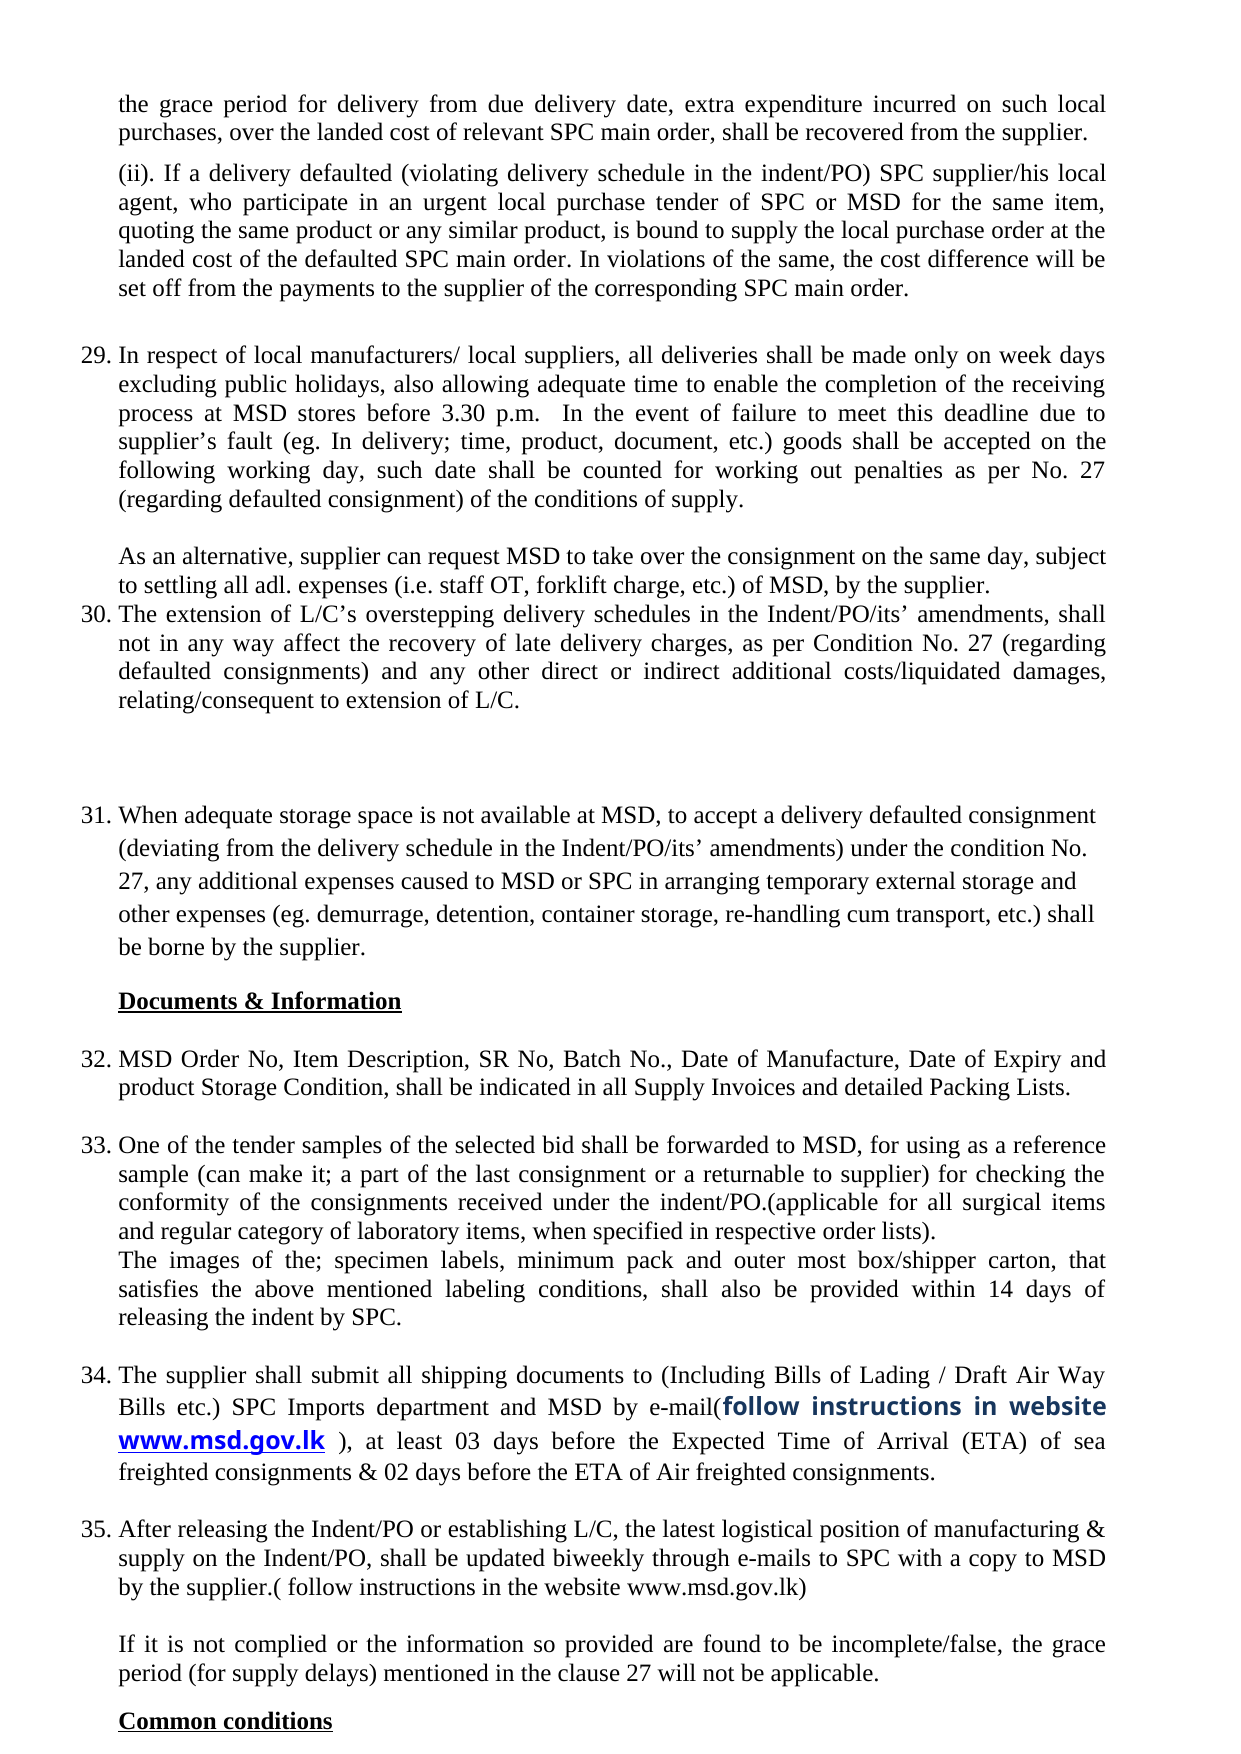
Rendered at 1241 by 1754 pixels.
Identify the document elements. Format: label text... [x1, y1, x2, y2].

list As an alternative, supplier can request MSD to take over the consignment on the same day, subject to settling all adl. expenses (i.e. staff OT, forklift charge, etc.) of MSD, by the supplier. [118, 541, 1107, 599]
list In respect of local manufacturers/ local suppliers, all deliveries shall be made only on week days excluding public holidays, also allowing adequate time to enable the completion of the receiving process at MSD stores before 3.30 p.m. In the event of failure to meet this deadline due to supplier’s fault (eg. In delivery; time, product, document, etc.) goods shall be accepted on the following working day, such date shall be counted for working out penalties as per No. 27 (regarding defaulted consignment) of the conditions of supply. [81, 340, 1107, 513]
list If it is not complied or the information so provided are found to be incomplete/false, the grace period (for supply delays) mentioned in the clause 27 will not be applicable. [118, 1629, 1107, 1687]
list One of the tender samples of the selected bid shall be forwarded to MSD, for using as a reference sample (can make it; a part of the last consignment or a returnable to supplier) for checking the conformity of the consignments received under the indent/PO.(applicable for all surgical items and regular category of laboratory items, when specified in respective order lists). [81, 1130, 1107, 1245]
list The extension of L/C’s overstepping delivery schedules in the Indent/PO/its’ amendments, shall not in any way affect the recovery of late delivery charges, as per Condition No. 27 (regarding defaulted consignments) and any other direct or indirect additional costs/liquidated damages, relating/consequent to extension of L/C. [81, 599, 1107, 714]
list The images of the; specimen labels, minimum pack and outer most box/shipper carton, that satisfies the above mentioned labeling conditions, shall also be provided within 14 days of releasing the indent by SPC. [118, 1245, 1107, 1331]
list MSD Order No, Item Description, SR No, Batch No., Date of Manufacture, Date of Expiry and product Storage Condition, shall be indicated in all Supply Invoices and detailed Packing Lists. [81, 1044, 1107, 1101]
list When adequate storage space is not available at MSD, to accept a delivery defaulted consignment (deviating from the delivery schedule in the Indent/PO/its’ amendments) under the condition No. 27, any additional expenses caused to MSD or SPC in arranging temporary external storage and other expenses (eg. demurrage, detention, container storage, re-handling cum transport, etc.) shall be borne by the supplier. [81, 800, 1107, 961]
text Documents & Information [118, 986, 1107, 1015]
list After releasing the Indent/PO or establishing L/C, the latest logistical position of manufacturing & supply on the Indent/PO, shall be updated biweekly through e-mails to SPC with a copy to MSD by the supplier.( follow instructions in the website www.msd.gov.lk) [81, 1514, 1107, 1601]
text Common conditions [118, 1706, 1107, 1735]
list The supplier shall submit all shipping documents to (Including Bills of Lading / Draft Air Way Bills etc.) SPC Imports department and MSD by e-mail(follow instructions in website www.msd.gov.lk ), at least 03 days before the Expected Time of Arrival (ETA) of sea freighted consignments & 02 days before the ETA of Air freighted consignments. [81, 1360, 1107, 1486]
list (ii). If a delivery defaulted (violating delivery schedule in the indent/PO) SPC supplier/his local agent, who participate in an urgent local purchase tender of SPC or MSD for the same item, quoting the same product or any similar product, is bound to supply the local purchase order at the landed cost of the defaulted SPC main order. In violations of the same, the cost difference will be set off from the payments to the supplier of the corresponding SPC main order. [118, 158, 1107, 302]
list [81, 89, 1107, 146]
